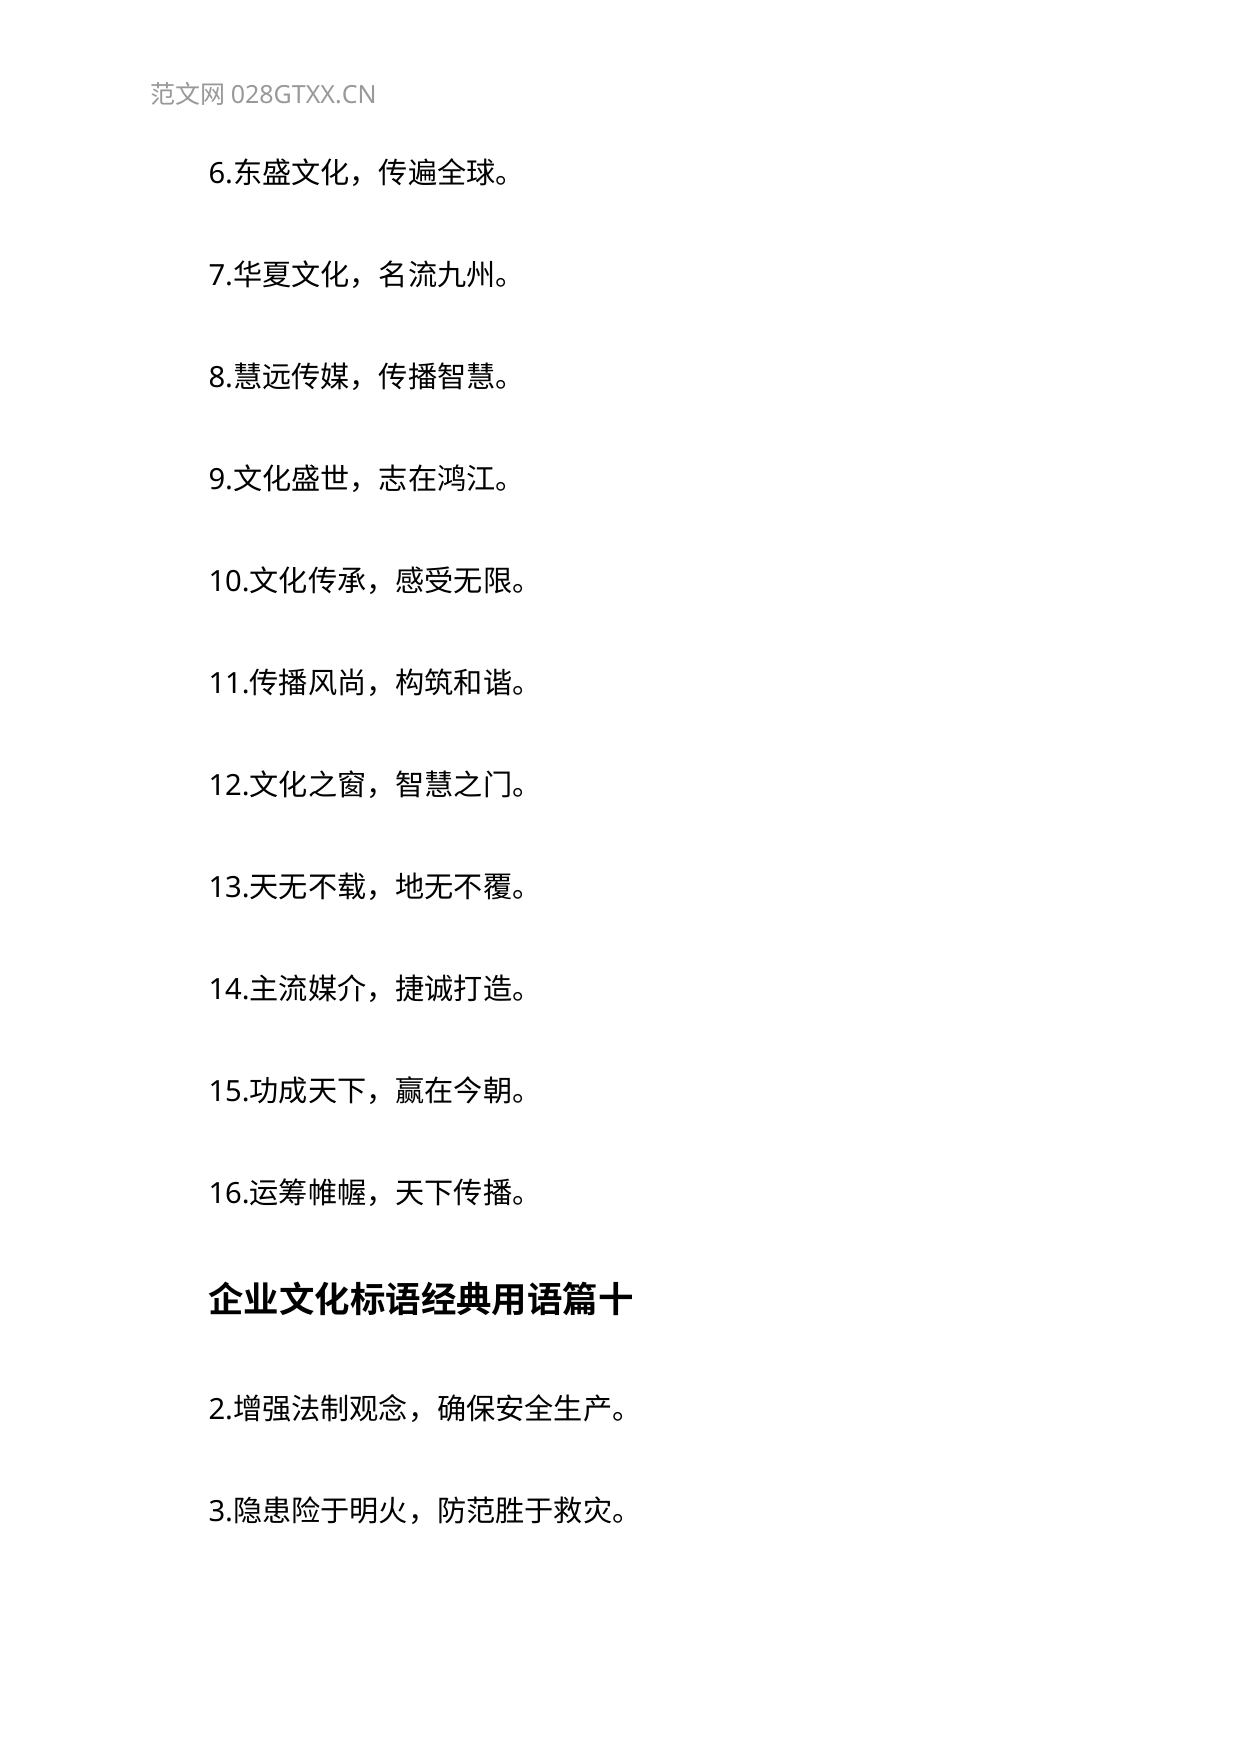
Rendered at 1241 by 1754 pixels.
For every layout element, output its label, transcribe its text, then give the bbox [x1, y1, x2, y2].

text 2.增强法制观念，确保安全生产。 [150, 1385, 1090, 1428]
text 13.天无不载，地无不覆。 [150, 864, 1090, 906]
text 10.文化传承，感受无限。 [150, 558, 1090, 600]
text 9.文化盛世，志在鸿江。 [150, 456, 1090, 498]
text 6.东盛文化，传遍全球。 [150, 150, 1090, 192]
text 16.运筹帷幄，天下传播。 [150, 1170, 1090, 1212]
text 企业文化标语经典用语篇十 [150, 1272, 1090, 1323]
text 14.主流媒介，捷诚打造。 [150, 966, 1090, 1008]
text 12.文化之窗，智慧之门。 [150, 762, 1090, 804]
text 15.功成天下，赢在今朝。 [150, 1068, 1090, 1110]
text 8.慧远传媒，传播智慧。 [150, 354, 1090, 396]
text 7.华夏文化，名流九州。 [150, 252, 1090, 294]
text 11.传播风尚，构筑和谐。 [150, 660, 1090, 702]
text 3.隐患险于明火，防范胜于救灾。 [150, 1487, 1090, 1529]
